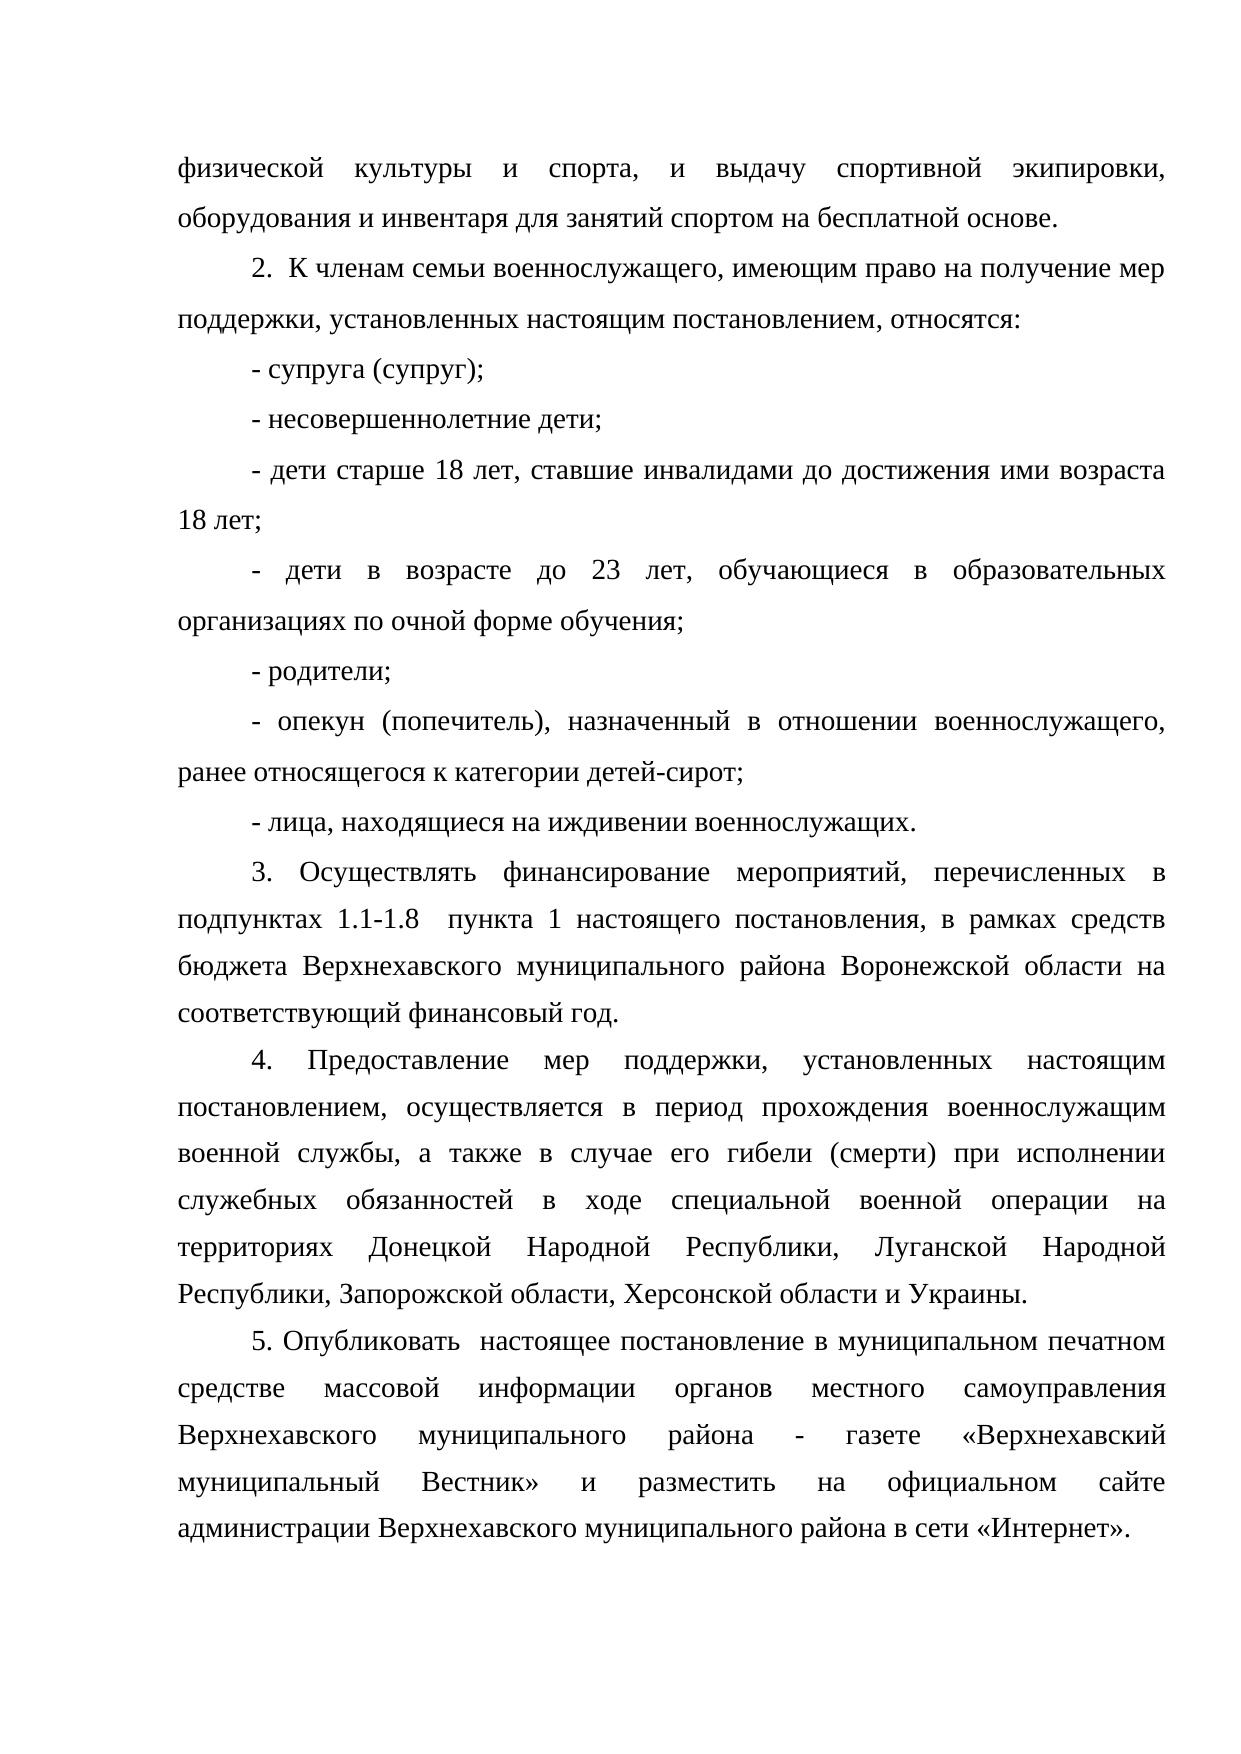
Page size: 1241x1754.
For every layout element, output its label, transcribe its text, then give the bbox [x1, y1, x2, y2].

text - дети в возрасте до 23 лет, обучающиеся в образовательных организациях по очной форме обучения; [177, 552, 1167, 636]
text - родители; [177, 653, 1167, 687]
text - несовершеннолетние дети; [177, 402, 1167, 435]
text 2. К членам семьи военнослужащего, имеющим право на получение мер поддержки, установленных настоящим постановлением, относятся: [177, 251, 1167, 334]
text 4. Предоставление мер поддержки, установленных настоящим постановлением, осуществляется в период прохождения военнослужащим военной службы, а также в случае его гибели (смерти) при исполнении служебных обязанностей в ходе специальной военной операции на территориях Донецкой Народной Республики, Луганской Народной Республики, Запорожской области, Херсонской области и Украины. [177, 1042, 1167, 1310]
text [177, 150, 1167, 234]
text 5. Опубликовать настоящее постановление в муниципальном печатном средстве массовой информации органов местного самоуправления Верхнехавского муниципального района - газете «Верхнехавский муниципальный Вестник» и разместить на официальном сайте администрации Верхнехавского муниципального района в сети «Интернет». [177, 1323, 1167, 1544]
text - опекун (попечитель), назначенный в отношении военнослужащего, ранее относящегося к категории детей-сирот; [177, 703, 1167, 787]
text - дети старше 18 лет, ставшие инвалидами до достижения ими возраста 18 лет; [177, 452, 1167, 536]
text - лица, находящиеся на иждивении военнослужащих. [177, 804, 1167, 838]
text - супруга (супруг); [177, 351, 1167, 385]
text 3. Осуществлять финансирование мероприятий, перечисленных в подпунктах 1.1-1.8 пункта 1 настоящего постановления, в рамках средств бюджета Верхнехавского муниципального района Воронежской области на соответствующий финансовый год. [177, 854, 1167, 1028]
